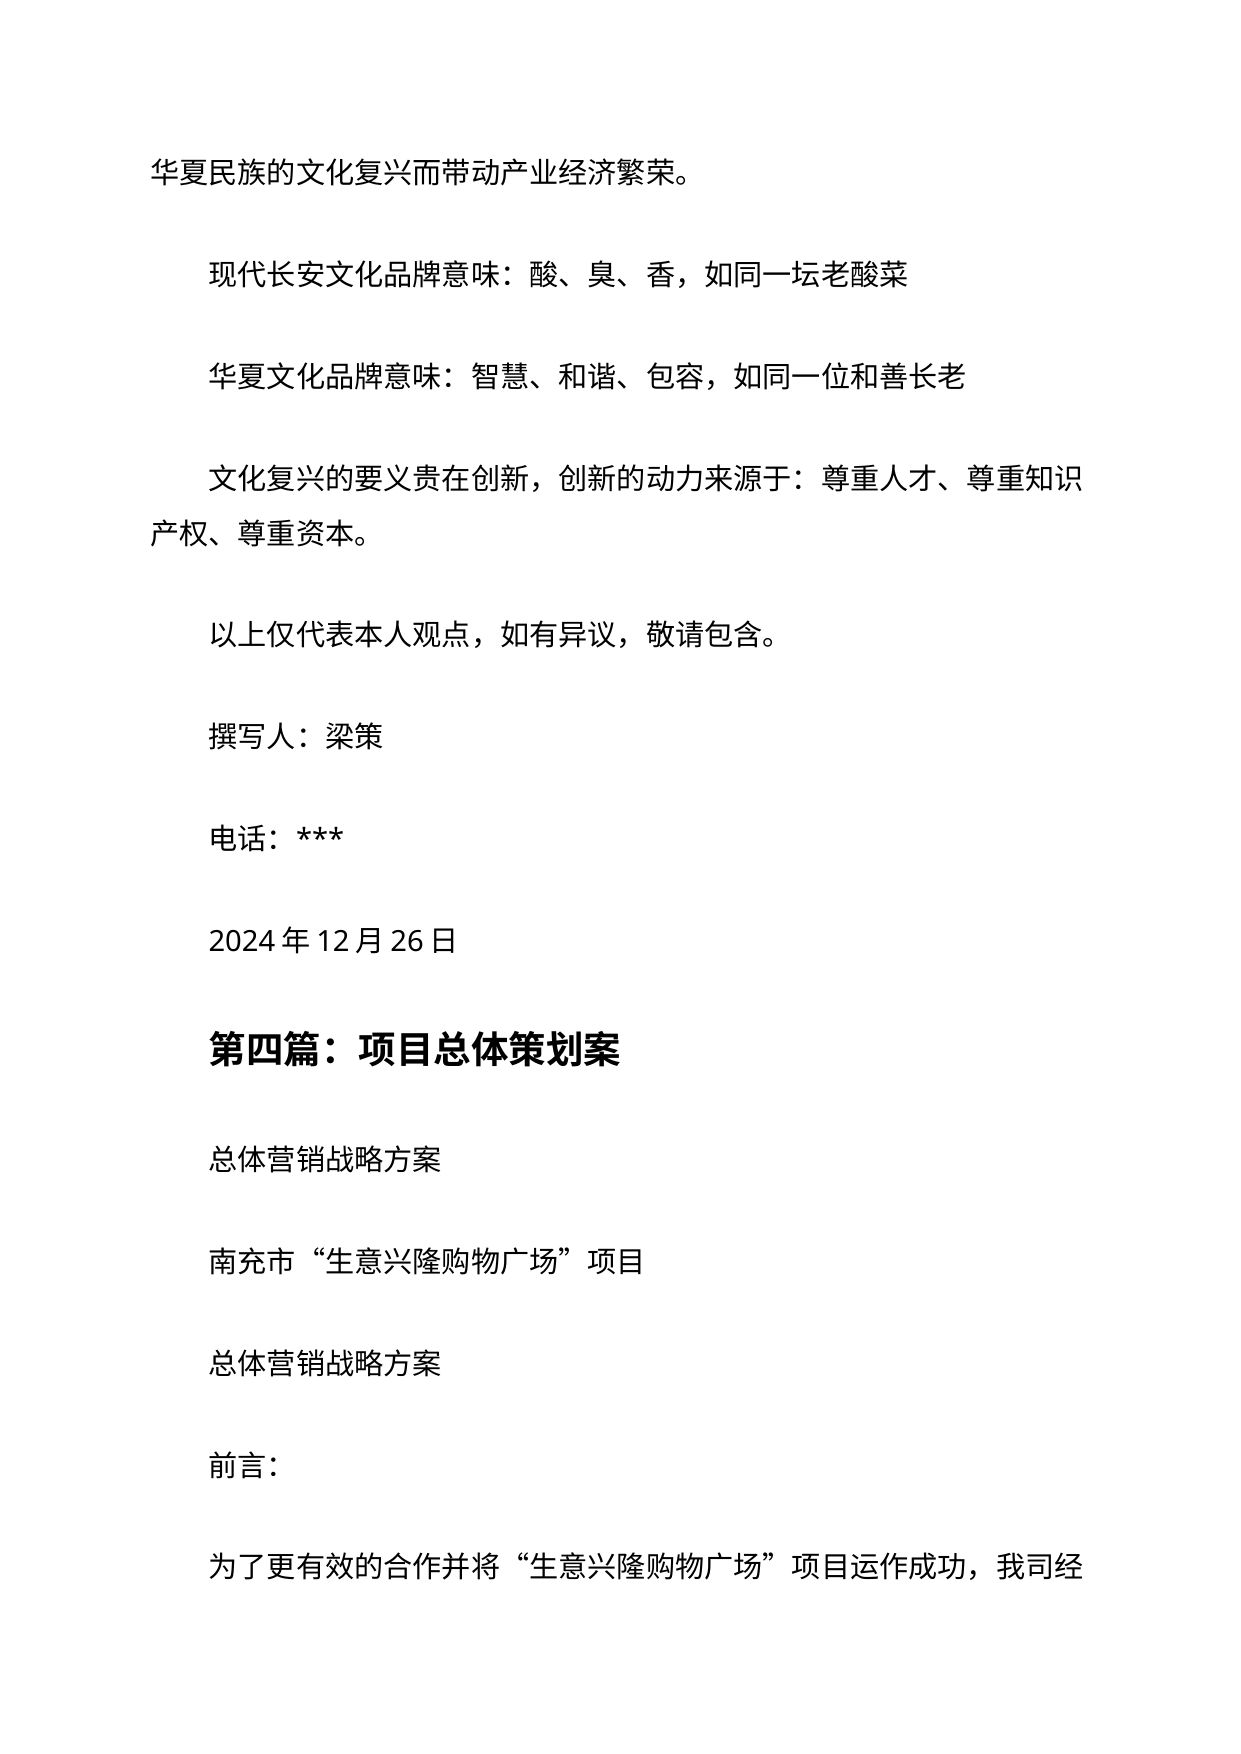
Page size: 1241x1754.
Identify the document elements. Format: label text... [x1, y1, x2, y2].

text 2024年12月26日 [150, 917, 1090, 960]
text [150, 150, 1090, 192]
text 现代长安文化品牌意味：酸、臭、香，如同一坛老酸菜 [150, 252, 1090, 294]
text 以上仅代表本人观点，如有异议，敬请包含。 [150, 612, 1090, 654]
text 南充市“生意兴隆购物广场”项目 [150, 1239, 1090, 1281]
text 华夏文化品牌意味：智慧、和谐、包容，如同一位和善长老 [150, 353, 1090, 396]
text 撰写人：梁策 [150, 714, 1090, 756]
text 总体营销战略方案 [150, 1137, 1090, 1179]
text 总体营销战略方案 [150, 1340, 1090, 1383]
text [150, 1544, 1090, 1586]
text 文化复兴的要义贵在创新，创新的动力来源于：尊重人才、尊重知识产权、尊重资本。 [150, 455, 1090, 552]
text 第四篇：项目总体策划案 [150, 1019, 1090, 1074]
text 前言： [150, 1442, 1090, 1484]
text 电话：*** [150, 816, 1090, 858]
